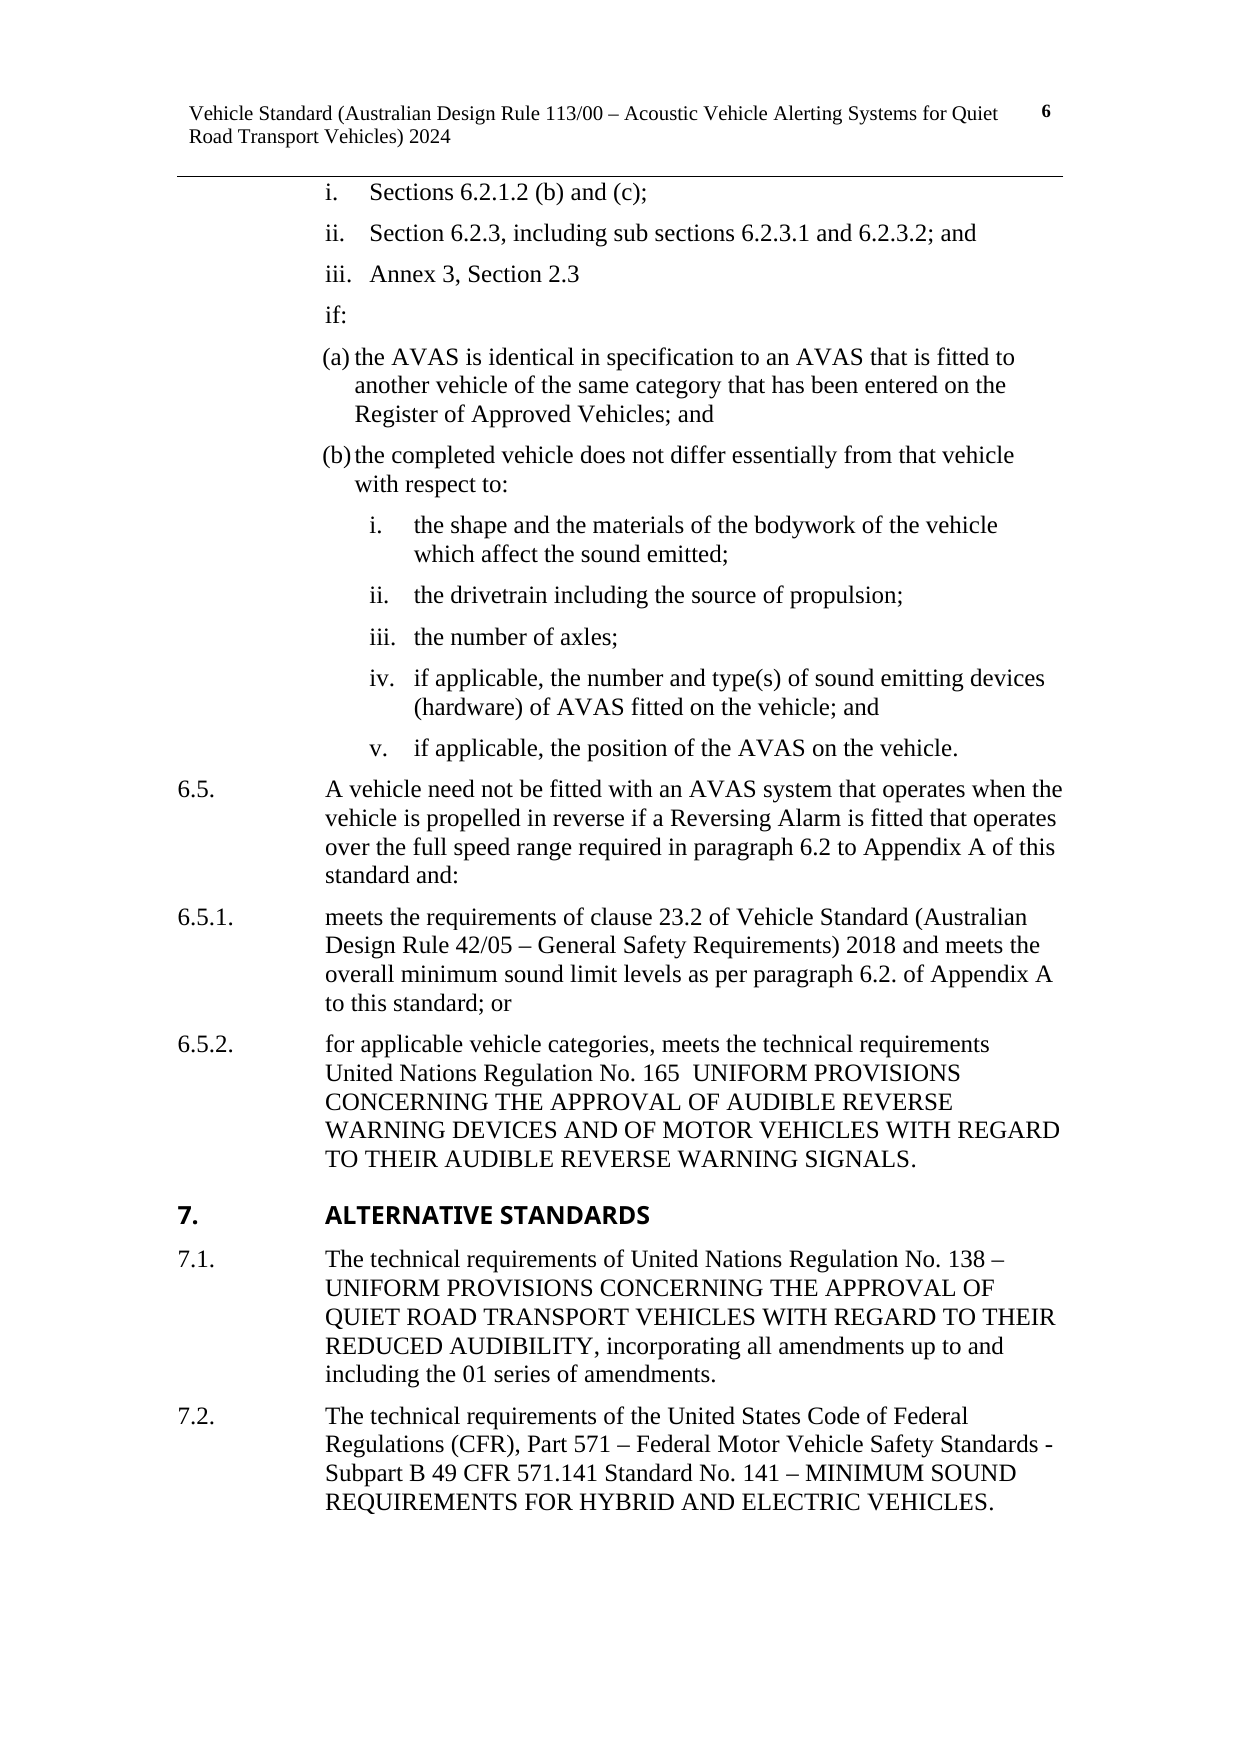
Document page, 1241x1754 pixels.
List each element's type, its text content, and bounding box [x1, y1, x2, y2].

list the AVAS is identical in specification to an AVAS that is fitted to another vehicle of the same category that has been entered on the Register of Approved Vehicles; and [322, 342, 1063, 428]
text A vehicle need not be fitted with an AVAS system that operates when the vehicle is propelled in reverse if a Reversing Alarm is fitted that operates over the full speed range required in paragraph 6.2 to Appendix A of this standard and: [177, 774, 1063, 889]
text meets the requirements of clause 23.2 of Vehicle Standard (Australian Design Rule 42/05 – General Safety Requirements) 2018 and meets the overall minimum sound limit levels as per paragraph 6.2. of Appendix A to this standard; or [177, 902, 1063, 1017]
list if applicable, the position of the AVAS on the vehicle. [369, 733, 1063, 762]
list Annex 3, Section 2.3 [325, 259, 1063, 288]
text The technical requirements of the United States Code of Federal Regulations (CFR), Part 571 – Federal Motor Vehicle Safety Standards - Subpart B 49 CFR 571.141 Standard No. 141 – MINIMUM SOUND REQUIREMENTS FOR HYBRID AND ELECTRIC VEHICLES. [177, 1401, 1063, 1516]
list the completed vehicle does not differ essentially from that vehicle with respect to: [322, 440, 1063, 498]
text for applicable vehicle categories, meets the technical requirements United Nations Regulation No. 165 UNIFORM PROVISIONS CONCERNING THE APPROVAL OF AUDIBLE REVERSE WARNING DEVICES AND OF MOTOR VEHICLES WITH REGARD TO THEIR AUDIBLE REVERSE WARNING SIGNALS. [177, 1029, 1063, 1173]
list Section 6.2.3, including sub sections 6.2.3.1 and 6.2.3.2; and [325, 218, 1063, 247]
list the shape and the materials of the bodywork of the vehicle which affect the sound emitted; [369, 510, 1063, 568]
list the drivetrain including the source of propulsion; [369, 580, 1063, 609]
list if applicable, the number and type(s) of sound emitting devices (hardware) of AVAS fitted on the vehicle; and [369, 663, 1063, 720]
list Sections 6.2.1.2 (b) and (c); [325, 177, 1063, 205]
text The technical requirements of United Nations Regulation No. 138 – UNIFORM PROVISIONS CONCERNING THE APPROVAL OF QUIET ROAD TRANSPORT VEHICLES WITH REGARD TO THEIR REDUCED AUDIBILITY, incorporating all amendments up to and including the 01 series of amendments. [177, 1244, 1063, 1388]
list if: [325, 300, 1063, 329]
list the number of axles; [369, 622, 1063, 650]
title ALTERNATIVE STANDARDS [177, 1198, 1063, 1232]
